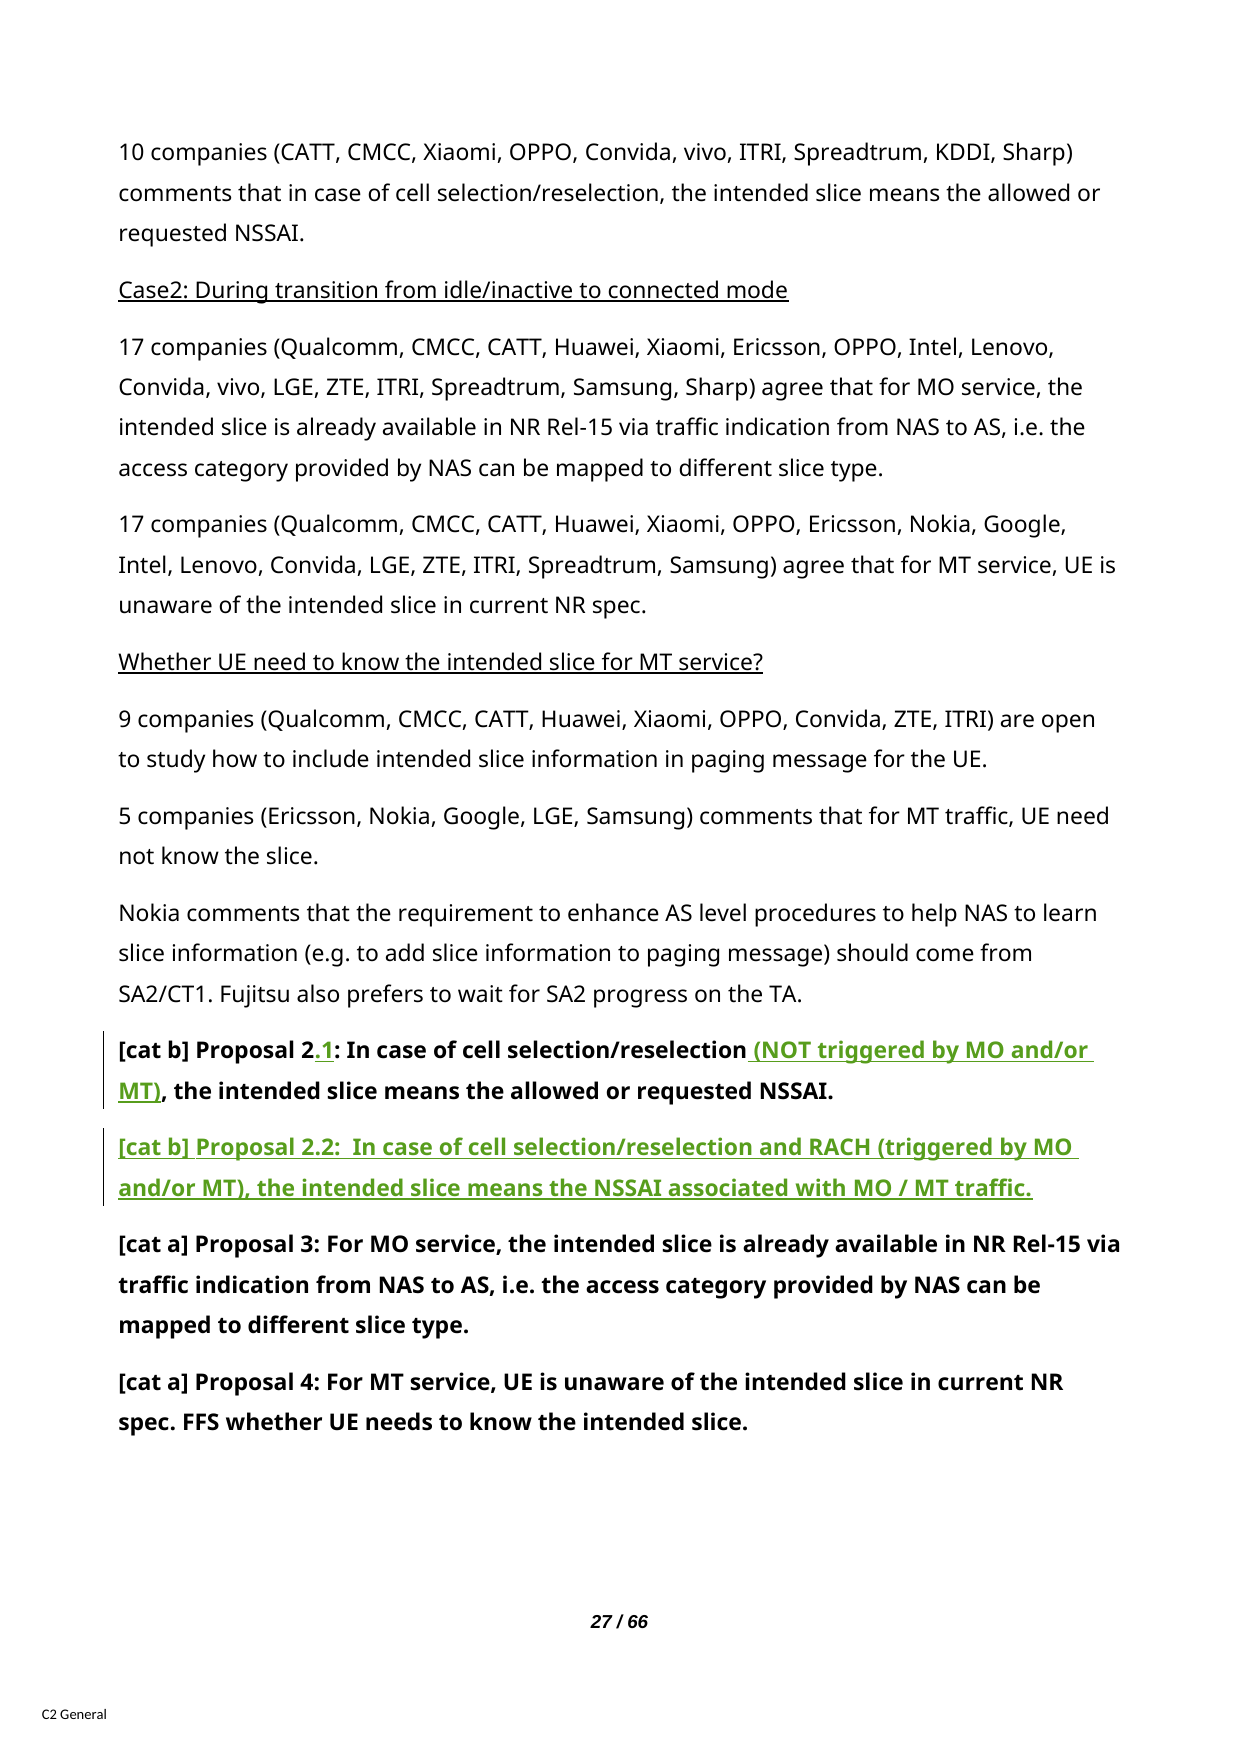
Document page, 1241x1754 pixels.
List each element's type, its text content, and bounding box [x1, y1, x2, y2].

text [cat a] Proposal 4: For MT service, UE is unaware of the intended slice in current NR spec. FFS whether UE needs to know the intended slice. [118, 1363, 1122, 1441]
text 9 companies (Qualcomm, CMCC, CATT, Huawei, Xiaomi, OPPO, Convida, ZTE, ITRI) are open to study how to include intended slice information in paging message for the UE. [118, 699, 1122, 777]
text Case2: During transition from idle/inactive to connected mode [118, 271, 1122, 308]
text 5 companies (Ericsson, Nokia, Google, LGE, Samsung) comments that for MT traffic, UE need not know the slice. [118, 796, 1122, 874]
text [cat b] Proposal 2: In case of cell selection/reselection, the intended slice means the allowed or requested NSSAI. [118, 1031, 1122, 1109]
text 17 companies (Qualcomm, CMCC, CATT, Huawei, Xiaomi, OPPO, Ericsson, Nokia, Google, Intel, Lenovo, Convida, LGE, ZTE, ITRI, Spreadtrum, Samsung) agree that for MT service, UE is unaware of the intended slice in current NR spec. [118, 505, 1122, 623]
text 10 companies (CATT, CMCC, Xiaomi, OPPO, Convida, vivo, ITRI, Spreadtrum, KDDI, Sharp) comments that in case of cell selection/reselection, the intended slice means the allowed or requested NSSAI. [118, 133, 1122, 251]
text 17 companies (Qualcomm, CMCC, CATT, Huawei, Xiaomi, Ericsson, OPPO, Intel, Lenovo, Convida, vivo, LGE, ZTE, ITRI, Spreadtrum, Samsung, Sharp) agree that for MO service, the intended slice is already available in NR Rel-15 via traffic indication from NAS to AS, i.e. the access category provided by NAS can be mapped to different slice type. [118, 327, 1122, 486]
text Nokia comments that the requirement to enhance AS level procedures to help NAS to learn slice information (e.g. to add slice information to paging message) should come from SA2/CT1. Fujitsu also prefers to wait for SA2 progress on the TA. [118, 893, 1122, 1012]
text [cat a] Proposal 3: For MO service, the intended slice is already available in NR Rel-15 via traffic indication from NAS to AS, i.e. the access category provided by NAS can be mapped to different slice type. [118, 1225, 1122, 1343]
text Whether UE need to know the intended slice for MT service? [118, 643, 1122, 680]
